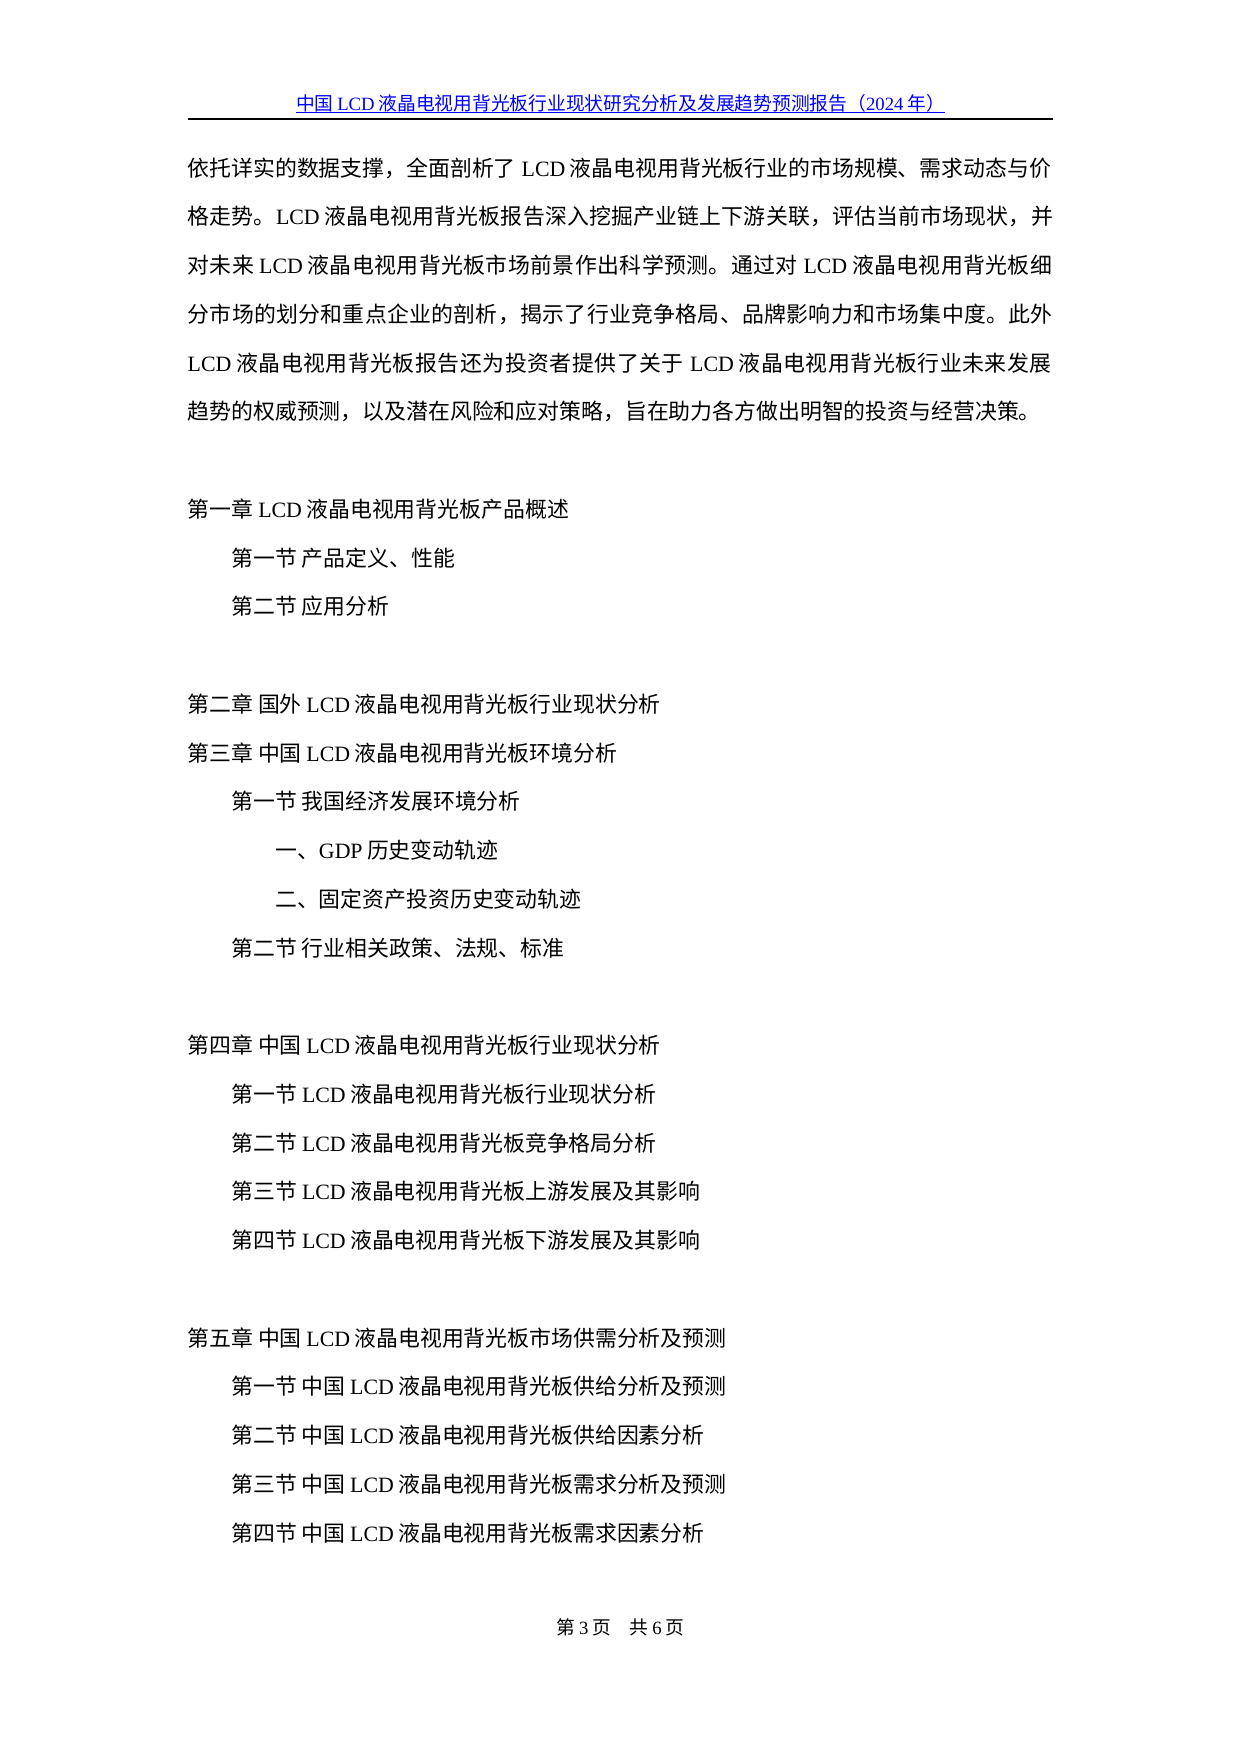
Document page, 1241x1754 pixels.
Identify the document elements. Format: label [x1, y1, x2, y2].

text [187, 150, 1053, 1548]
